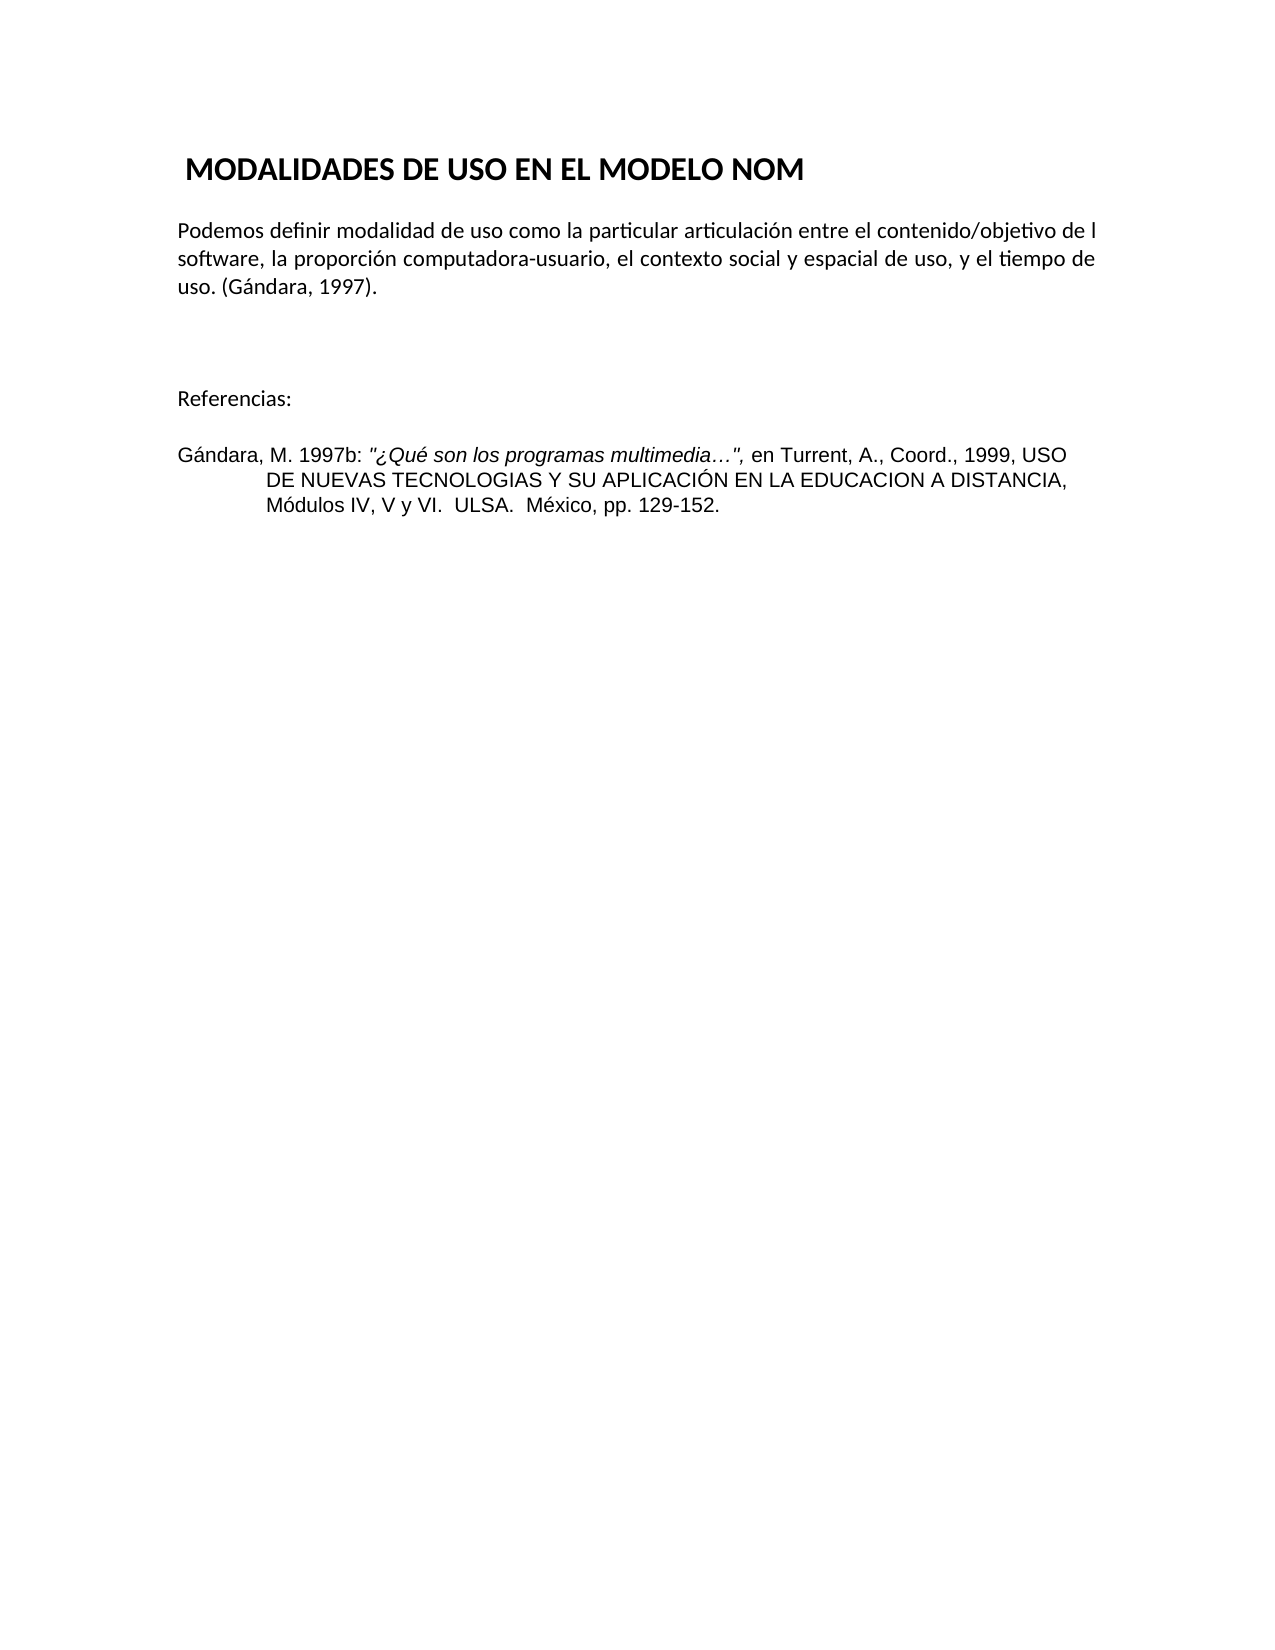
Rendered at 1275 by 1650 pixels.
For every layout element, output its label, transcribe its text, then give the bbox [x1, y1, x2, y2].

text Podemos definir modalidad de uso como la particular articulación entre el contenido/objetivo de l software, la proporción computadora-usuario, el contexto social y espacial de uso, y el tiempo de uso. (Gándara, 1997). [177, 216, 1098, 300]
text Referencias: [177, 384, 1098, 412]
text MODALIDADES DE USO EN EL MODELO NOM [177, 148, 1098, 188]
subtitle Gándara, M. 1997b: "¿Qué son los programas multimedia…", en Turrent, A., Coord., 1999, USO DE NUEVAS TECNOLOGIAS Y SU APLICACIÓN EN LA EDUCACION A DISTANCIA, Módulos IV, V y VI. ULSA. México, pp. 129-152. [177, 442, 1098, 517]
